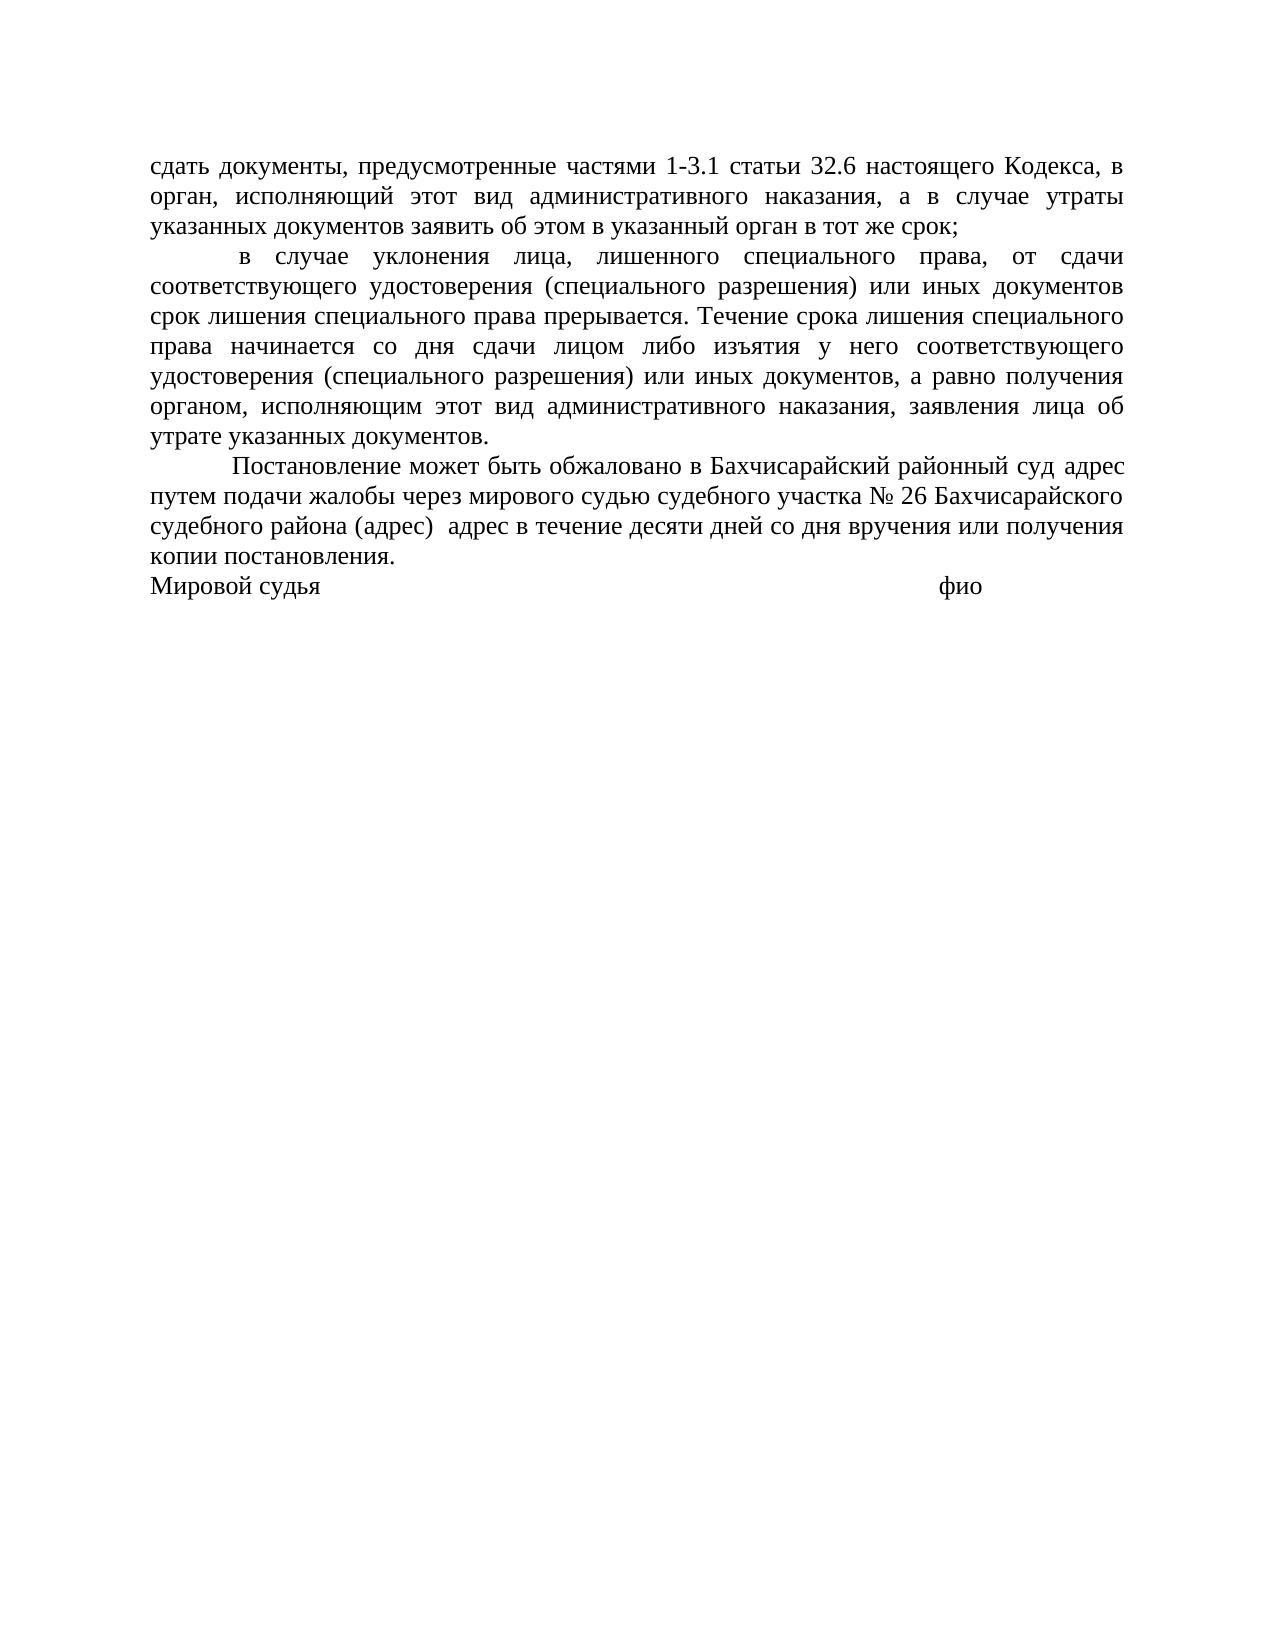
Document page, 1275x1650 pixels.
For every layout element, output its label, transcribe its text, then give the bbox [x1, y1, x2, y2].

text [150, 150, 1125, 240]
text Постановление может быть обжаловано в Бахчисарайский районный суд адрес путем подачи жалобы через мирового судью судебного участка № 26 Бахчисарайского судебного района (адрес) адрес в течение десяти дней со дня вручения или получения копии постановления. [150, 450, 1125, 570]
text Мировой судья фио [150, 570, 1125, 600]
text в случае уклонения лица, лишенного специального права, от сдачи соответствующего удостоверения (специального разрешения) или иных документов срок лишения специального права прерывается. Течение срока лишения специального права начинается со дня сдачи лицом либо изъятия у него соответствующего удостоверения (специального разрешения) или иных документов, а равно получения органом, исполняющим этот вид административного наказания, заявления лица об утрате указанных документов. [150, 240, 1125, 450]
